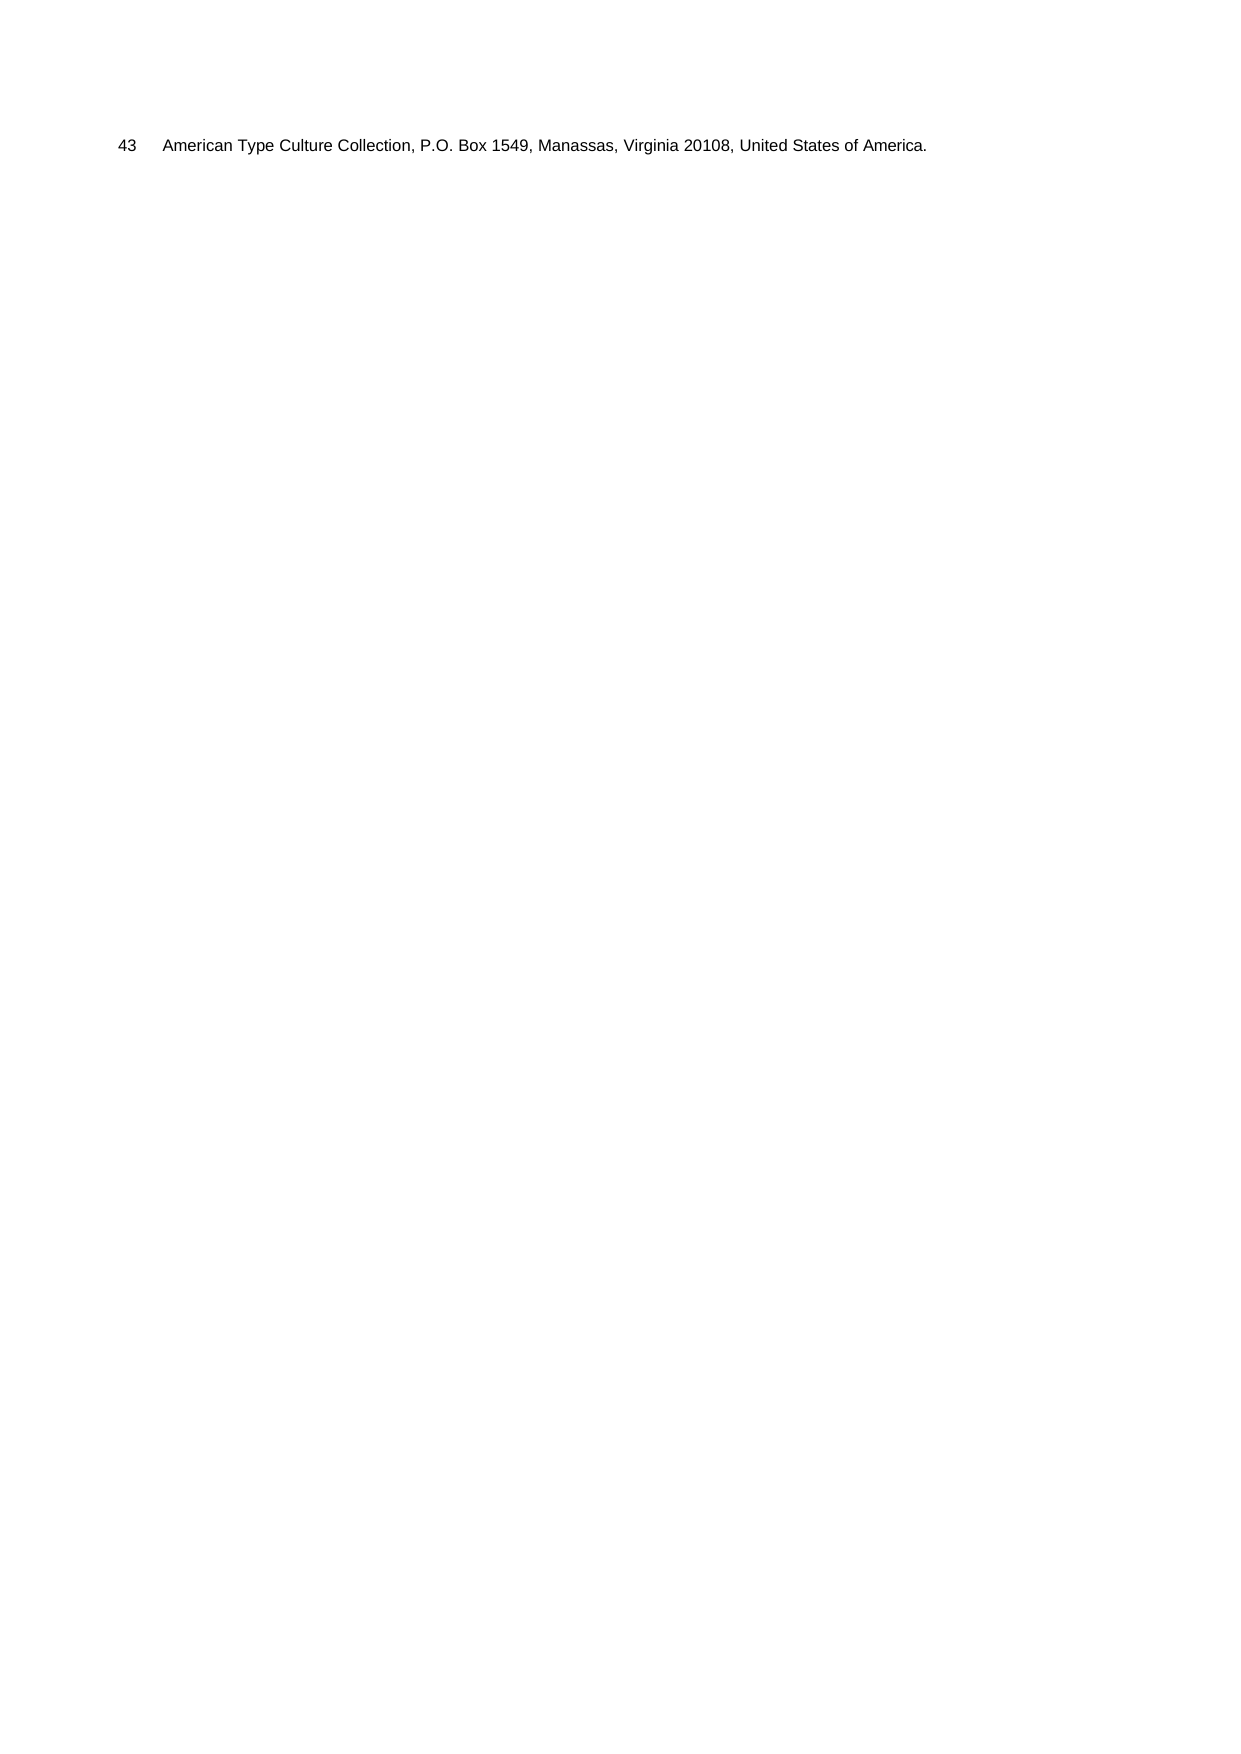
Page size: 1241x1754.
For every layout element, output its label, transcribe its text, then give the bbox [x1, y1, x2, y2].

list American Type Culture Collection, P.O. Box 1549, Manassas, Virginia 20108, United States of America. [118, 135, 1165, 154]
